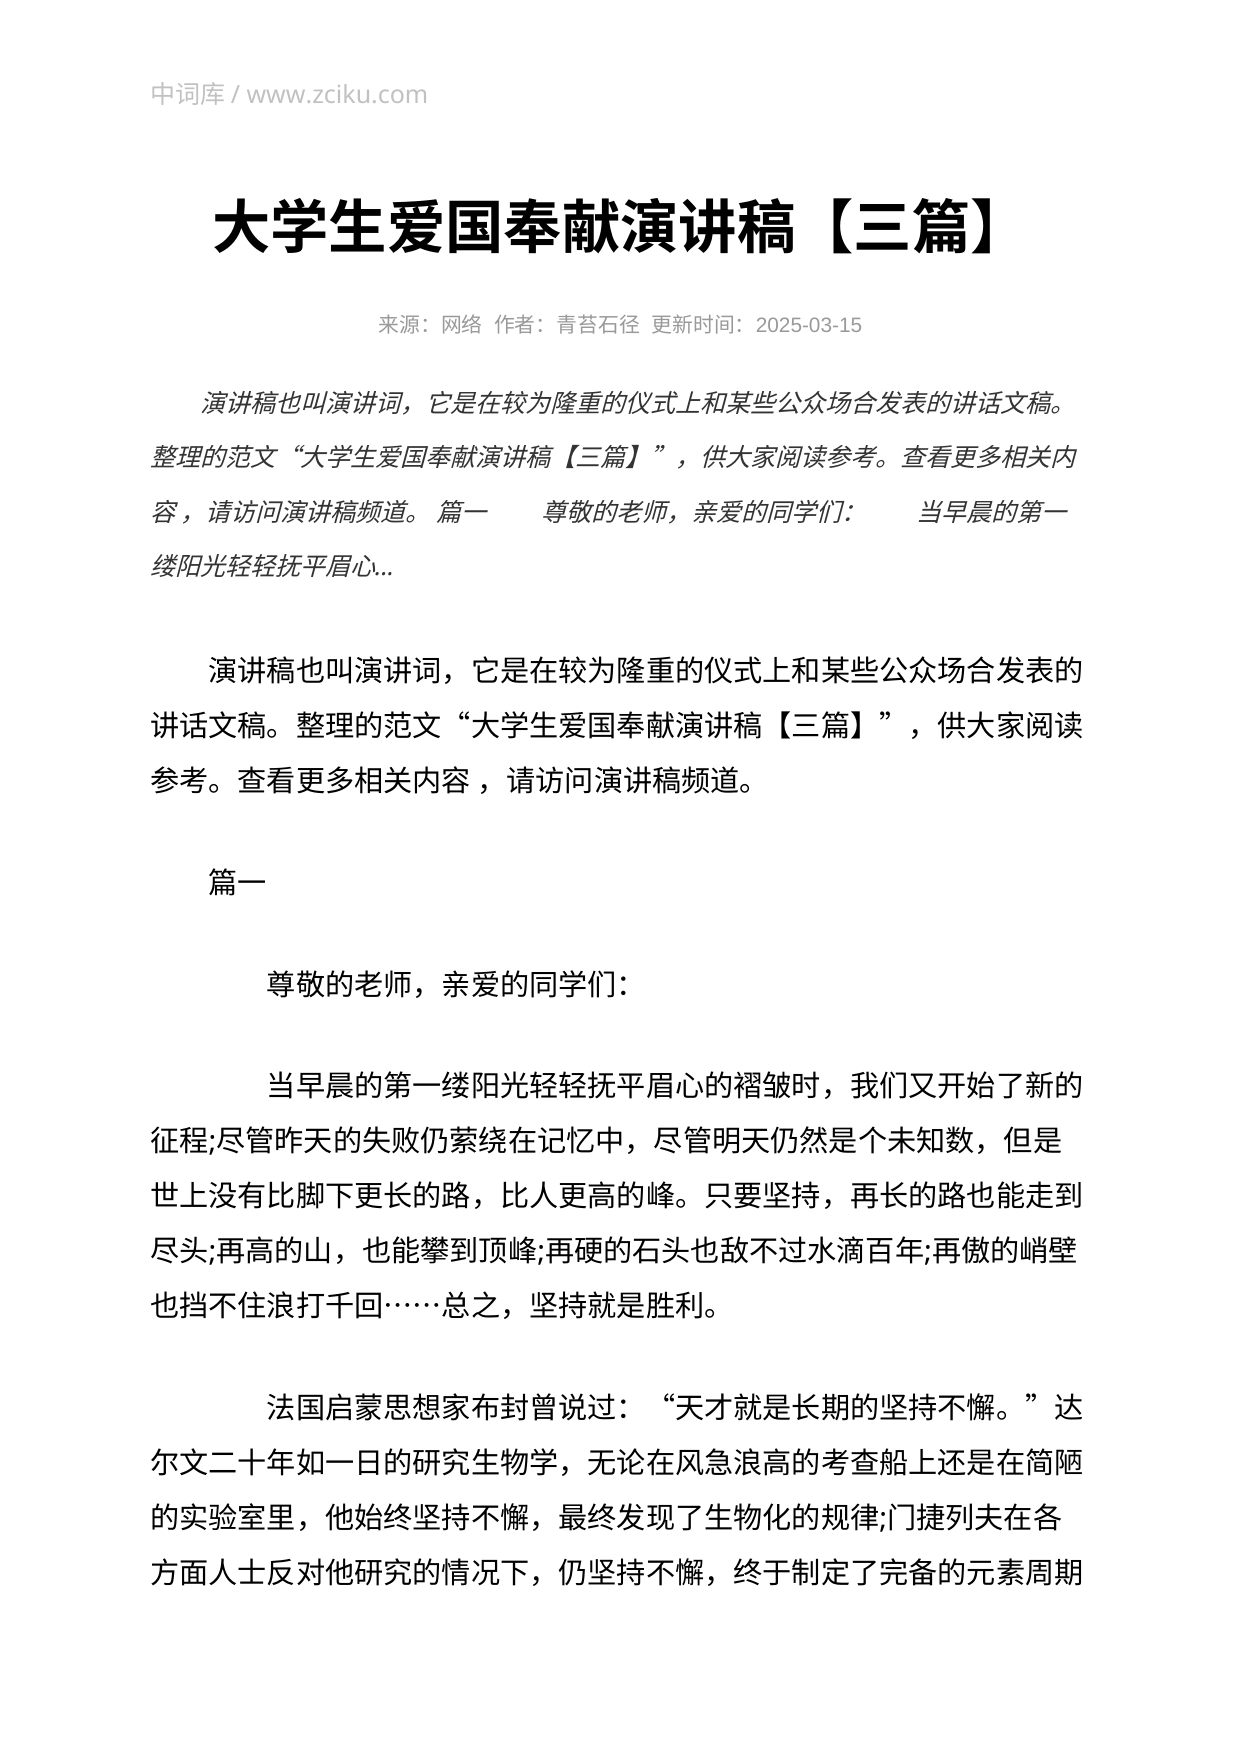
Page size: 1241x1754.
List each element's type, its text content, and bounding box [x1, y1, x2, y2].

text 演讲稿也叫演讲词，它是在较为隆重的仪式上和某些公众场合发表的讲话文稿。整理的范文“大学生爱国奉献演讲稿【三篇】”，供大家阅读参考。查看更多相关内容 ，请访问演讲稿频道。 篇一 尊敬的老师，亲爱的同学们： 当早晨的第一缕阳光轻轻抚平眉心... [150, 383, 1090, 583]
text 当早晨的第一缕阳光轻轻抚平眉心的褶皱时，我们又开始了新的征程;尽管昨天的失败仍萦绕在记忆中，尽管明天仍然是个未知数，但是世上没有比脚下更长的路，比人更高的峰。只要坚持，再长的路也能走到尽头;再高的山，也能攀到顶峰;再硬的石头也敌不过水滴百年;再傲的峭壁也挡不住浪打千回……总之，坚持就是胜利。 [150, 1063, 1090, 1325]
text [150, 1384, 1090, 1592]
text 尊敬的老师，亲爱的同学们： [150, 961, 1090, 1003]
text 演讲稿也叫演讲词，它是在较为隆重的仪式上和某些公众场合发表的讲话文稿。整理的范文“大学生爱国奉献演讲稿【三篇】”，供大家阅读参考。查看更多相关内容 ，请访问演讲稿频道。 [150, 648, 1090, 800]
subtitle 大学生爱国奉献演讲稿【三篇】 [150, 181, 1090, 266]
text 来源：网络 作者：青苔石径 更新时间：2025-03-15 [150, 313, 1090, 337]
text 篇一 [150, 859, 1090, 902]
